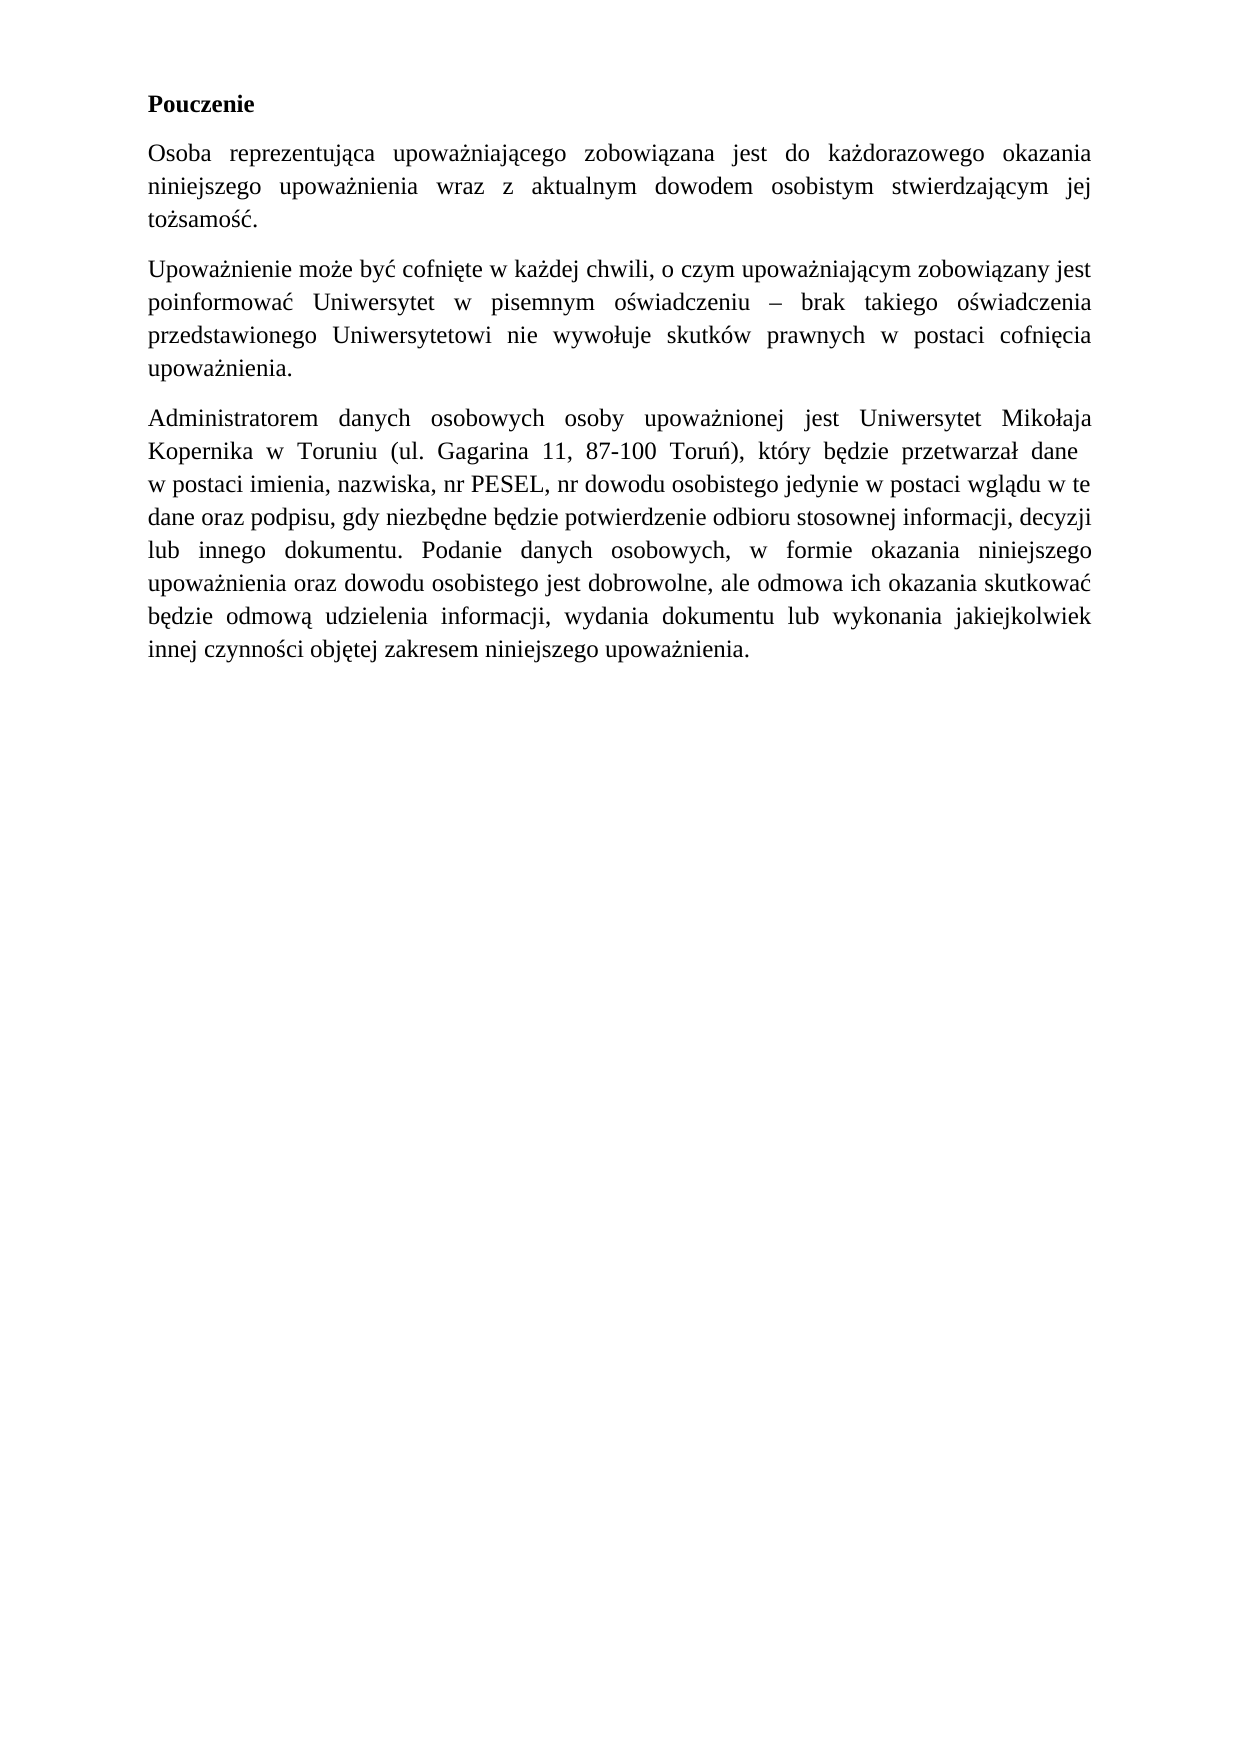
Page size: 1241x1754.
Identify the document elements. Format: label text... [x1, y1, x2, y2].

text Upoważnienie może być cofnięte w każdej chwili, o czym upoważniającym zobowiązany jest poinformować Uniwersytet w pisemnym oświadczeniu – brak takiego oświadczenia przedstawionego Uniwersytetowi nie wywołuje skutków prawnych w postaci cofnięcia upoważnienia. [148, 254, 1092, 382]
text Pouczenie [148, 89, 1092, 117]
text Administratorem danych osobowych osoby upoważnionej jest Uniwersytet Mikołaja Kopernika w Toruniu (ul. Gagarina 11, 87-100 Toruń), który będzie przetwarzał dane w postaci imienia, nazwiska, nr PESEL, nr dowodu osobistego jedynie w postaci wglądu w te dane oraz podpisu, gdy niezbędne będzie potwierdzenie odbioru stosownej informacji, decyzji lub innego dokumentu. Podanie danych osobowych, w formie okazania niniejszego upoważnienia oraz dowodu osobistego jest dobrowolne, ale odmowa ich okazania skutkować będzie odmową udzielenia informacji, wydania dokumentu lub wykonania jakiejkolwiek innej czynności objętej zakresem niniejszego upoważnienia. [148, 403, 1092, 663]
text Osoba reprezentująca upoważniającego zobowiązana jest do każdorazowego okazania niniejszego upoważnienia wraz z aktualnym dowodem osobistym stwierdzającym jej tożsamość. [148, 138, 1092, 233]
